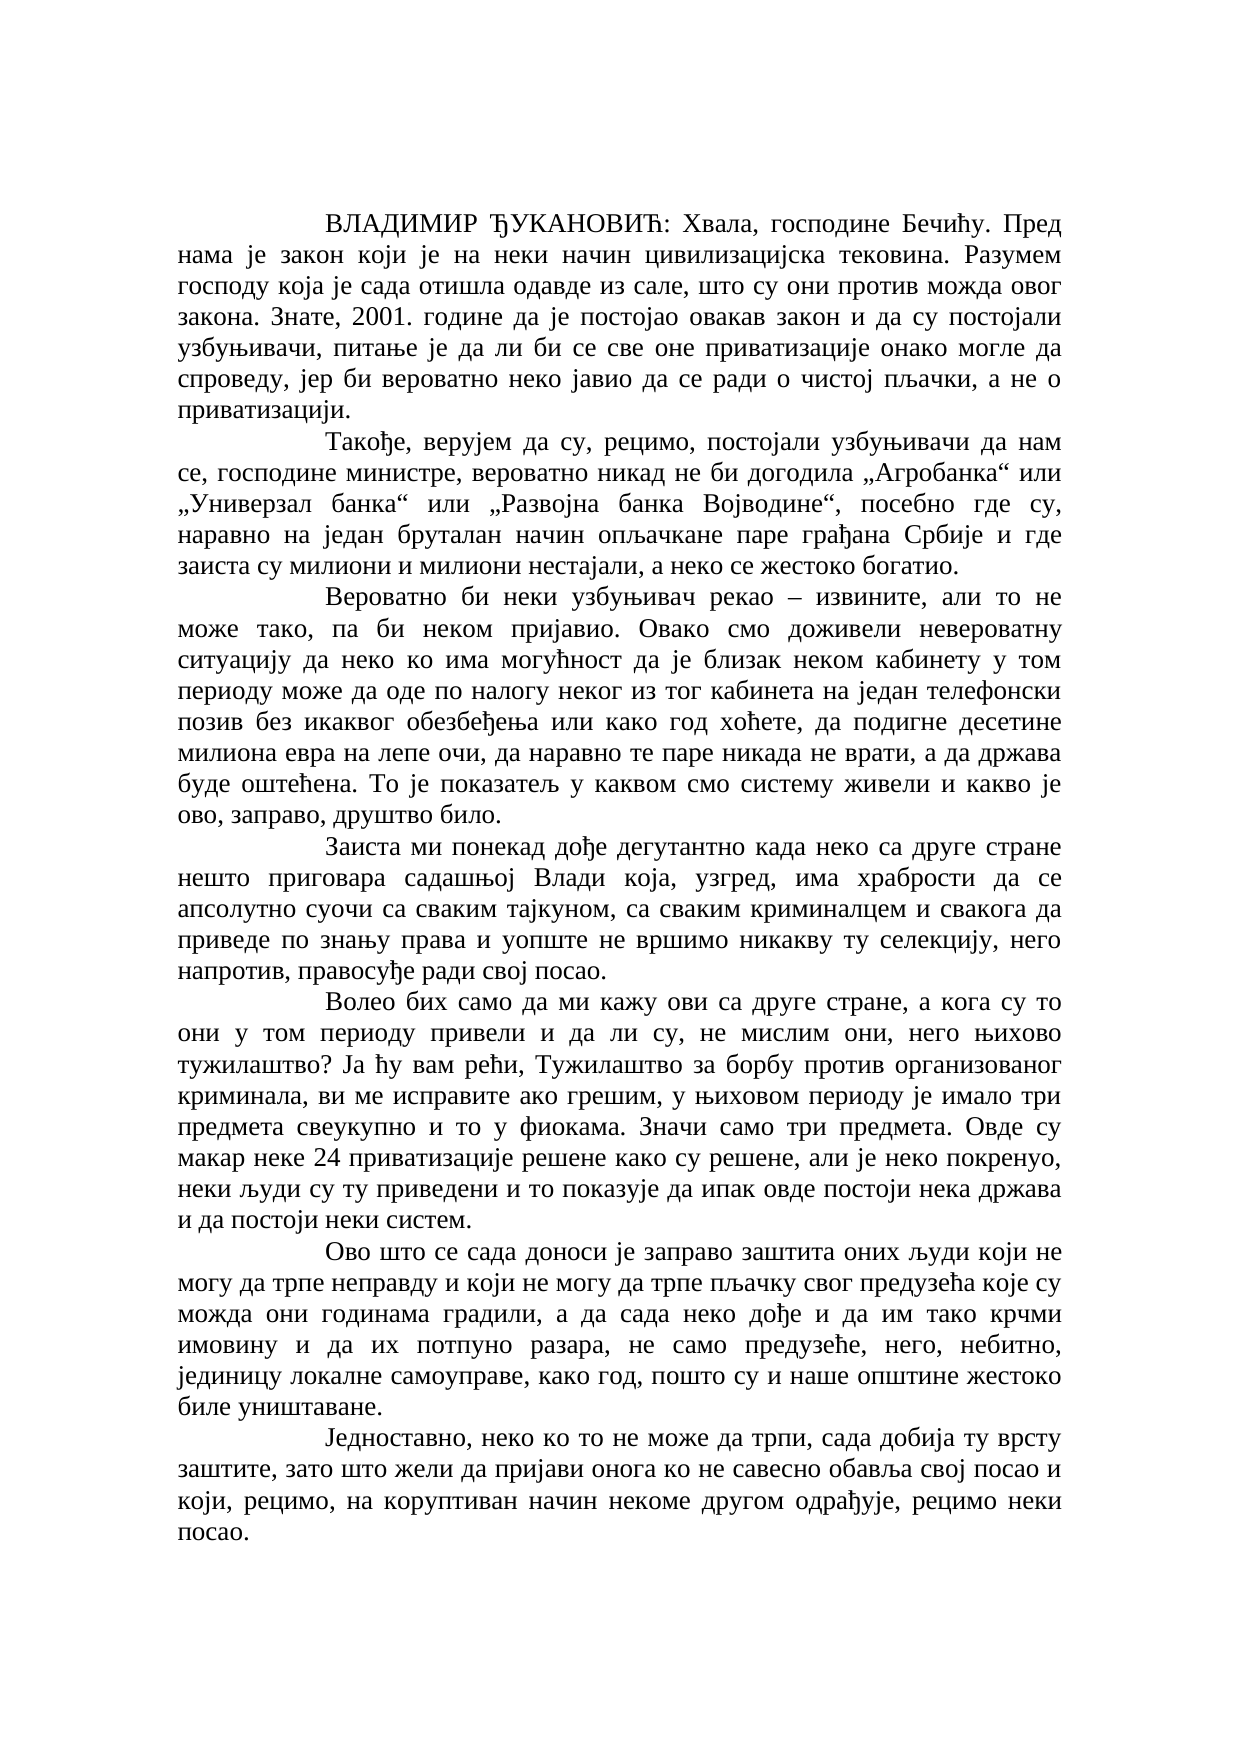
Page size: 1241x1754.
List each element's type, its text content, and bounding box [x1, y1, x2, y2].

text Волео бих само да ми кажу ови са друге стране, а кога су то они у том периоду привели и да ли су, не мислим они, него њихово тужилаштво? Ја ћу вам рећи, Тужилаштво за борбу против организованог криминала, ви ме исправите ако грешим, у њиховом периоду је имало три предмета свеукупно и то у фиокама. Значи само три предмета. Овде су макар неке 24 приватизације решене како су решене, али је неко покренуо, неки људи су ту приведени и то показује да ипак овде постоји нека држава и да постоји неки систем. [177, 985, 1063, 1234]
text Ово што се сада доноси је заправо заштита оних људи који не могу да трпе неправду и који не могу да трпе пљачку свог предузећа које су можда они годинама градили, а да сада неко дође и да им тако крчми имовину и да их потпуно разара, не само предузеће, него, небитно, јединицу локалне самоуправе, како год, пошто су и наше општине жестоко биле уништаване. [177, 1234, 1063, 1421]
text Заиста ми понекад дође дегутантно када неко са друге стране нешто приговара садашњој Влади која, узгред, има храбрости да се апсолутно суочи са сваким тајкуном, са сваким криминалцем и свакога да приведе по знању права и уопште не вршимо никакву ту селекцију, него напротив, правосуђе ради свој посао. [177, 830, 1063, 985]
text ВЛАДИМИР ЂУКАНОВИЋ: Хвала, господине Бечићу. Пред нама је закон који је на неки начин цивилизацијска тековина. Разумем господу која је сада отишла одавде из сале, што су они против можда овог закона. Знате, 2001. године да је постојао овакав закон и да су постојали узбуњивачи, питање је да ли би се све оне приватизације онако могле да спроведу, јер би вероватно неко јавио да се ради о чистој пљачки, а не о приватизацији. [177, 207, 1063, 425]
text Једноставно, неко ко то не може да трпи, сада добија ту врсту заштите, зато што жели да пријави онога ко не савесно обавља свој посао и који, рецимо, на коруптиван начин некоме другом одрађује, рецимо неки посао. [177, 1421, 1063, 1546]
text Вероватно би неки узбуњивач рекао – извините, али то не може тако, па би неком пријавио. Овако смо доживели невероватну ситуацију да неко ко има могућност да је близак неком кабинету у том периоду може да оде по налогу неког из тог кабинета на један телефонски позив без икаквог обезбеђења или како год хоћете, да подигне десетине милиона евра на лепе очи, да наравно те паре никада не врати, а да држава буде оштећена. То је показатељ у каквом смо систему живели и какво је ово, заправо, друштво било. [177, 581, 1063, 830]
text Такође, верујем да су, рецимо, постојали узбуњивачи да нам се, господине министре, вероватно никад не би догодила „Агробанка“ или „Универзал банка“ или „Развојна банка Војводине“, посебно где су, наравно на један бруталан начин опљачкане паре грађана Србије и где заиста су милиони и милиони нестајали, а неко се жестоко богатио. [177, 425, 1063, 581]
